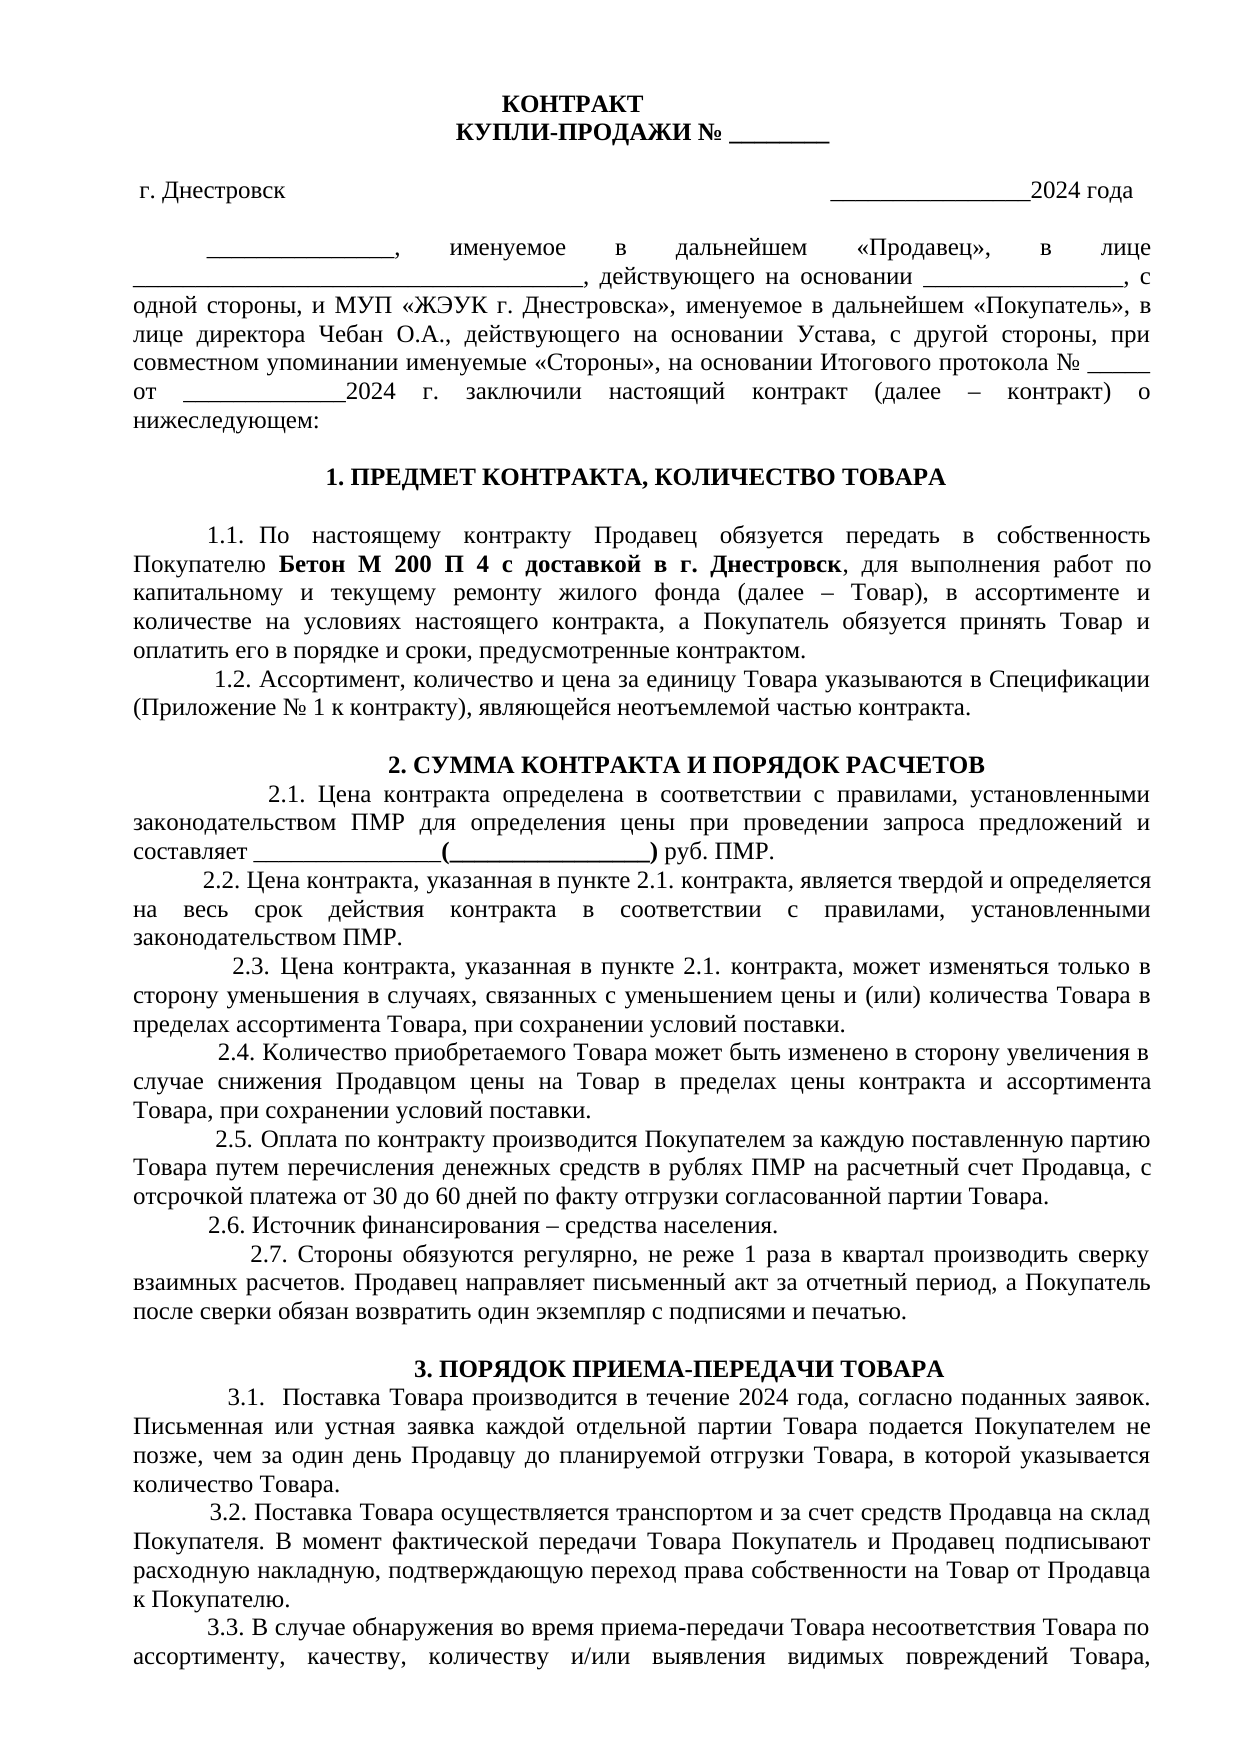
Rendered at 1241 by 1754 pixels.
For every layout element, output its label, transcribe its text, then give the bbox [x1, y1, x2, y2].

title КОНТРАКТ [133, 89, 1152, 117]
list По настоящему контракту Продавец обязуется передать в собственность Покупателю Бетон М 200 П 4 с доставкой в г. Днестровск, для выполнения работ по капитальному и текущему ремонту жилого фонда (далее – Товар), в ассортименте и количестве на условиях настоящего контракта, а Покупатель обязуется принять Товар и оплатить его в порядке и сроки, предусмотренные контрактом. [133, 520, 1152, 664]
text 2.1. Цена контракта определена в соответствии с правилами, установленными законодательством ПМР для определения цены при проведении запроса предложений и составляет _______________(________________) руб. ПМР. [133, 779, 1152, 865]
text 2.4. Количество приобретаемого Товара может быть изменено в сторону увеличения в случае снижения Продавцом цены на Товар в пределах цены контракта и ассортимента Товара, при сохранении условий поставки. [133, 1037, 1152, 1124]
text 1.2. Ассортимент, количество и цена за единицу Товара указываются в Спецификации (Приложение № 1 к контракту), являющейся неотъемлемой частью контракта. [133, 664, 1152, 721]
text 2.2. Цена контракта, указанная в пункте 2.1. контракта, является твердой и определяется на весь срок действия контракта в соответствии с правилами, установленными законодательством ПМР. [133, 865, 1152, 951]
text 3. ПОРЯДОК ПРИЕМА-ПЕРЕДАЧИ ТОВАРА [133, 1354, 1152, 1382]
text 2.3. Цена контракта, указанная в пункте 2.1. контракта, может изменяться только в сторону уменьшения в случаях, связанных с уменьшением цены и (или) количества Товара в пределах ассортимента Товара, при сохранении условий поставки. [133, 951, 1152, 1037]
text 1. ПРЕДМЕТ КОНТРАКТА, КОЛИЧЕСТВО ТОВАРА [133, 462, 1152, 491]
text г. Днестровск ________________2024 года [133, 175, 1152, 204]
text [133, 1612, 1152, 1670]
text 3.2. Поставка Товара осуществляется транспортом и за счет средств Продавца на склад Покупателя. В момент фактической передачи Товара Покупатель и Продавец подписывают расходную накладную, подтверждающую переход права собственности на Товар от Продавца к Покупателю. [133, 1497, 1152, 1612]
text 2.7. Стороны обязуются регулярно, не реже 1 раза в квартал производить сверку взаимных расчетов. Продавец направляет письменный акт за отчетный период, а Покупатель после сверки обязан возвратить один экземпляр с подписями и печатью. [133, 1239, 1152, 1325]
text 2.6. Источник финансирования – средства населения. [133, 1210, 1152, 1239]
text 3.1. Поставка Товара производится в течение 2024 года, согласно поданных заявок. Письменная или устная заявка каждой отдельной партии Товара подается Покупателем не позже, чем за один день Продавцу до планируемой отгрузки Товара, в которой указывается количество Товара. [133, 1382, 1152, 1497]
title КУПЛИ-ПРОДАЖИ № ________ [133, 117, 1152, 146]
text _______________, именуемое в дальнейшем «Продавец», в лице ____________________________________, действующего на основании ________________, с одной стороны, и МУП «ЖЭУК г. Днестровска», именуемое в дальнейшем «Покупатель», в лице директора Чебан О.А., действующего на основании Устава, с другой стороны, при совместном упоминании именуемые «Стороны», на основании Итогового протокола № _____ от _____________2024 г. заключили настоящий контракт (далее – контракт) о нижеследующем: [133, 232, 1152, 434]
text 2. СУММА КОНТРАКТА И ПОРЯДОК РАСЧЕТОВ [207, 750, 1152, 779]
text 2.5. Оплата по контракту производится Покупателем за каждую поставленную партию Товара путем перечисления денежных средств в рублях ПМР на расчетный счет Продавца, с отсрочкой платежа от 30 до 60 дней по факту отгрузки согласованной партии Товара. [133, 1124, 1152, 1210]
